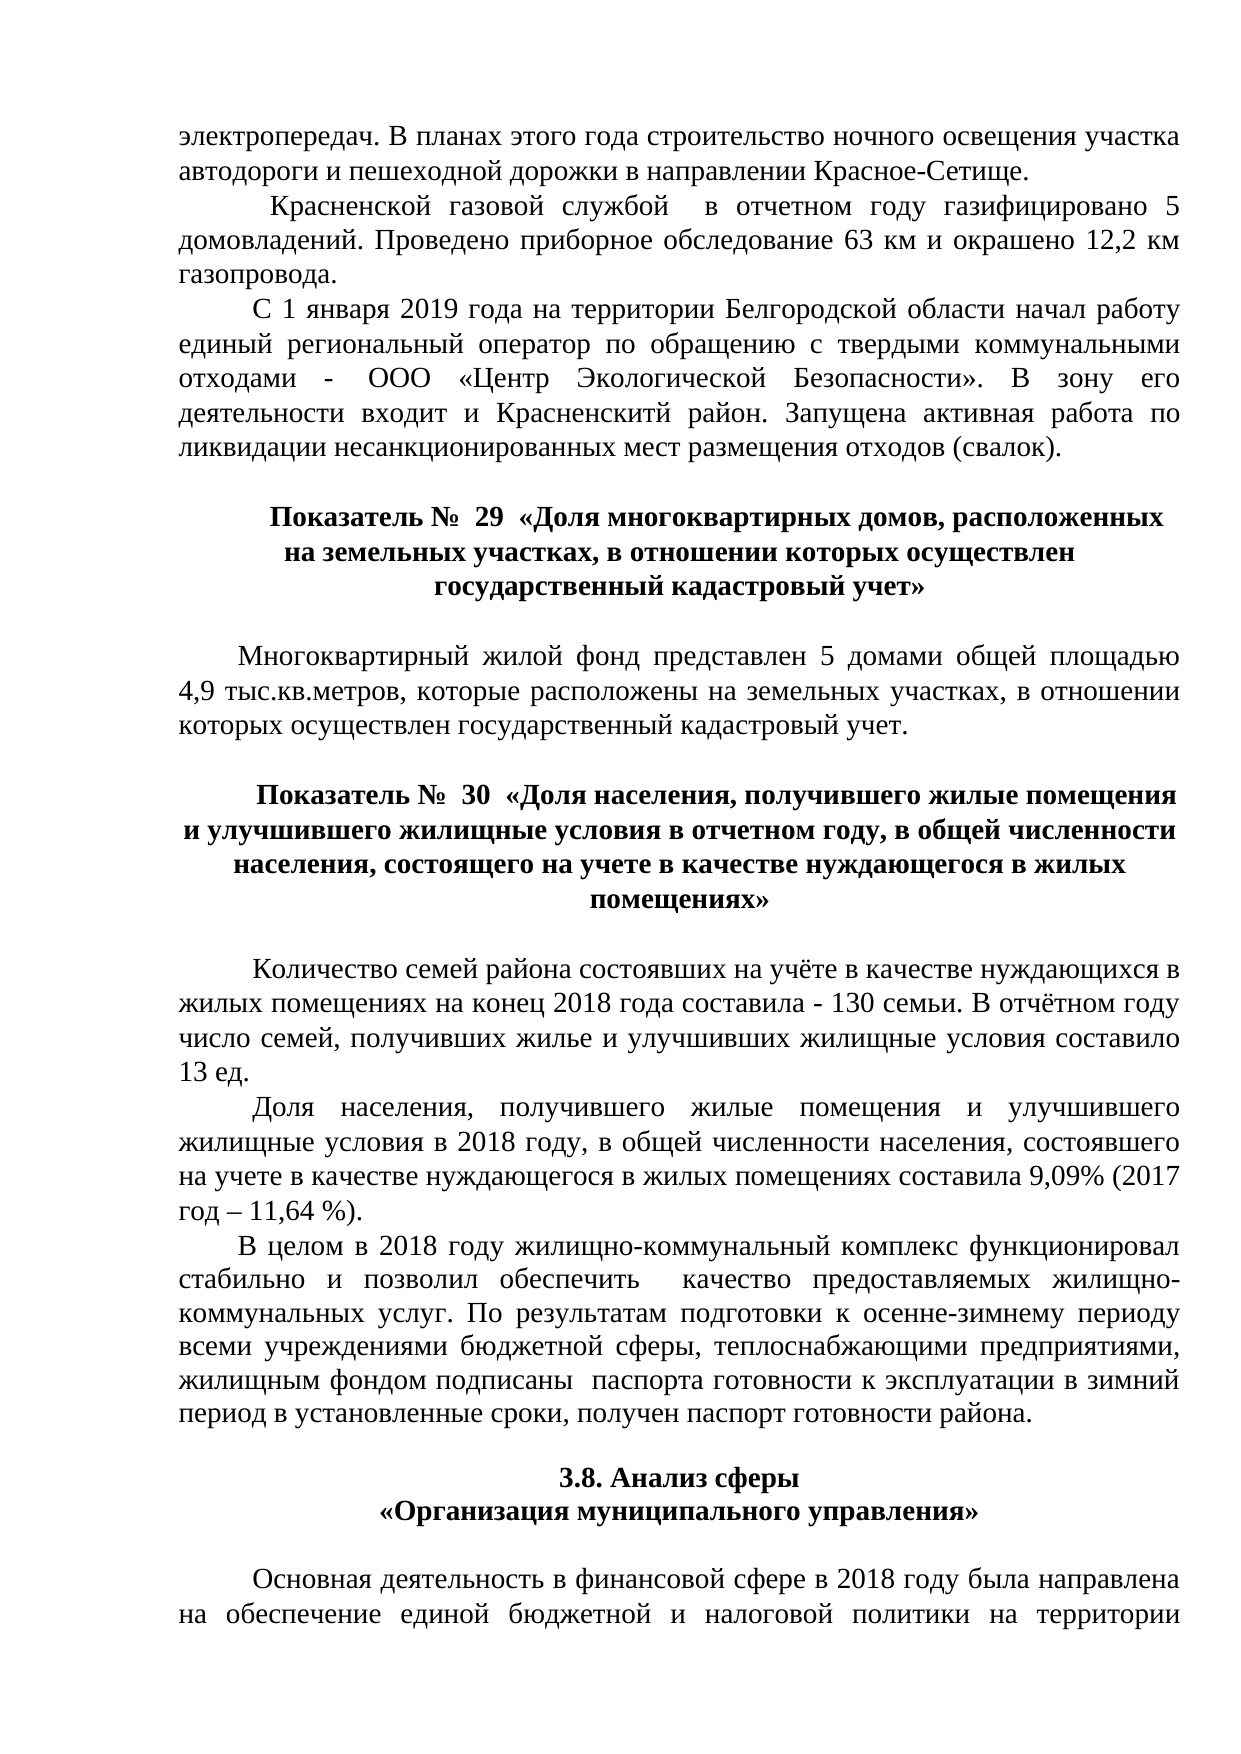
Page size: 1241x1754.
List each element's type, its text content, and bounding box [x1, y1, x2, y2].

text 3.8. Анализ сферы [177, 1461, 1181, 1494]
text Доля населения, получившего жилые помещения и улучшившего жилищные условия в 2018 году, в общей численности населения, состоявшего на учете в качестве нуждающегося в жилых помещениях составила 9,09% (2017 год – 11,64 %). [178, 1089, 1181, 1226]
text Красненской газовой службой в отчетном году газифицировано 5 домовладений. Проведено приборное обследование 63 км и окрашено 12,2 км газопровода. [178, 188, 1181, 290]
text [178, 118, 1181, 186]
text Многоквартирный жилой фонд представлен 5 домами общей площадью 4,9 тыс.кв.метров, которые расположены на земельных участках, в отношении которых осуществлен государственный кадастровый учет. [178, 638, 1181, 741]
text С 1 января 2019 года на территории Белгородской области начал работу единый региональный оператор по обращению с твердыми коммунальными отходами - ООО «Центр Экологической Безопасности». В зону его деятельности входит и Красненскитй район. Запущена активная работа по ликвидации несанкционированных мест размещения отходов (свалок). [178, 292, 1181, 463]
text Показатель № 30 «Доля населения, получившего жилые помещения и улучшившего жилищные условия в отчетном году, в общей численности населения, состоящего на учете в качестве нуждающегося в жилых помещениях» [178, 777, 1181, 914]
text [178, 1561, 1181, 1629]
text В целом в 2018 году жилищно-коммунальный комплекс функционировал стабильно и позволил обеспечить качество предоставляемых жилищно-коммунальных услуг. По результатам подготовки к осенне-зимнему периоду всеми учреждениями бюджетной сферы, теплоснабжающими предприятиями, жилищным фондом подписаны паспорта готовности к эксплуатации в зимний период в установленные сроки, получен паспорт готовности района. [178, 1228, 1181, 1429]
text «Организация муниципального управления» [177, 1494, 1181, 1526]
text Показатель № 29 «Доля многоквартирных домов, расположенных на земельных участках, в отношении которых осуществлен государственный кадастровый учет» [178, 499, 1181, 602]
text Количество семей района состоявших на учёте в качестве нуждающихся в жилых помещениях на конец 2018 года составила - 130 семьи. В отчётном году число семей, получивших жилье и улучшивших жилищные условия составило 13 ед. [178, 951, 1181, 1088]
